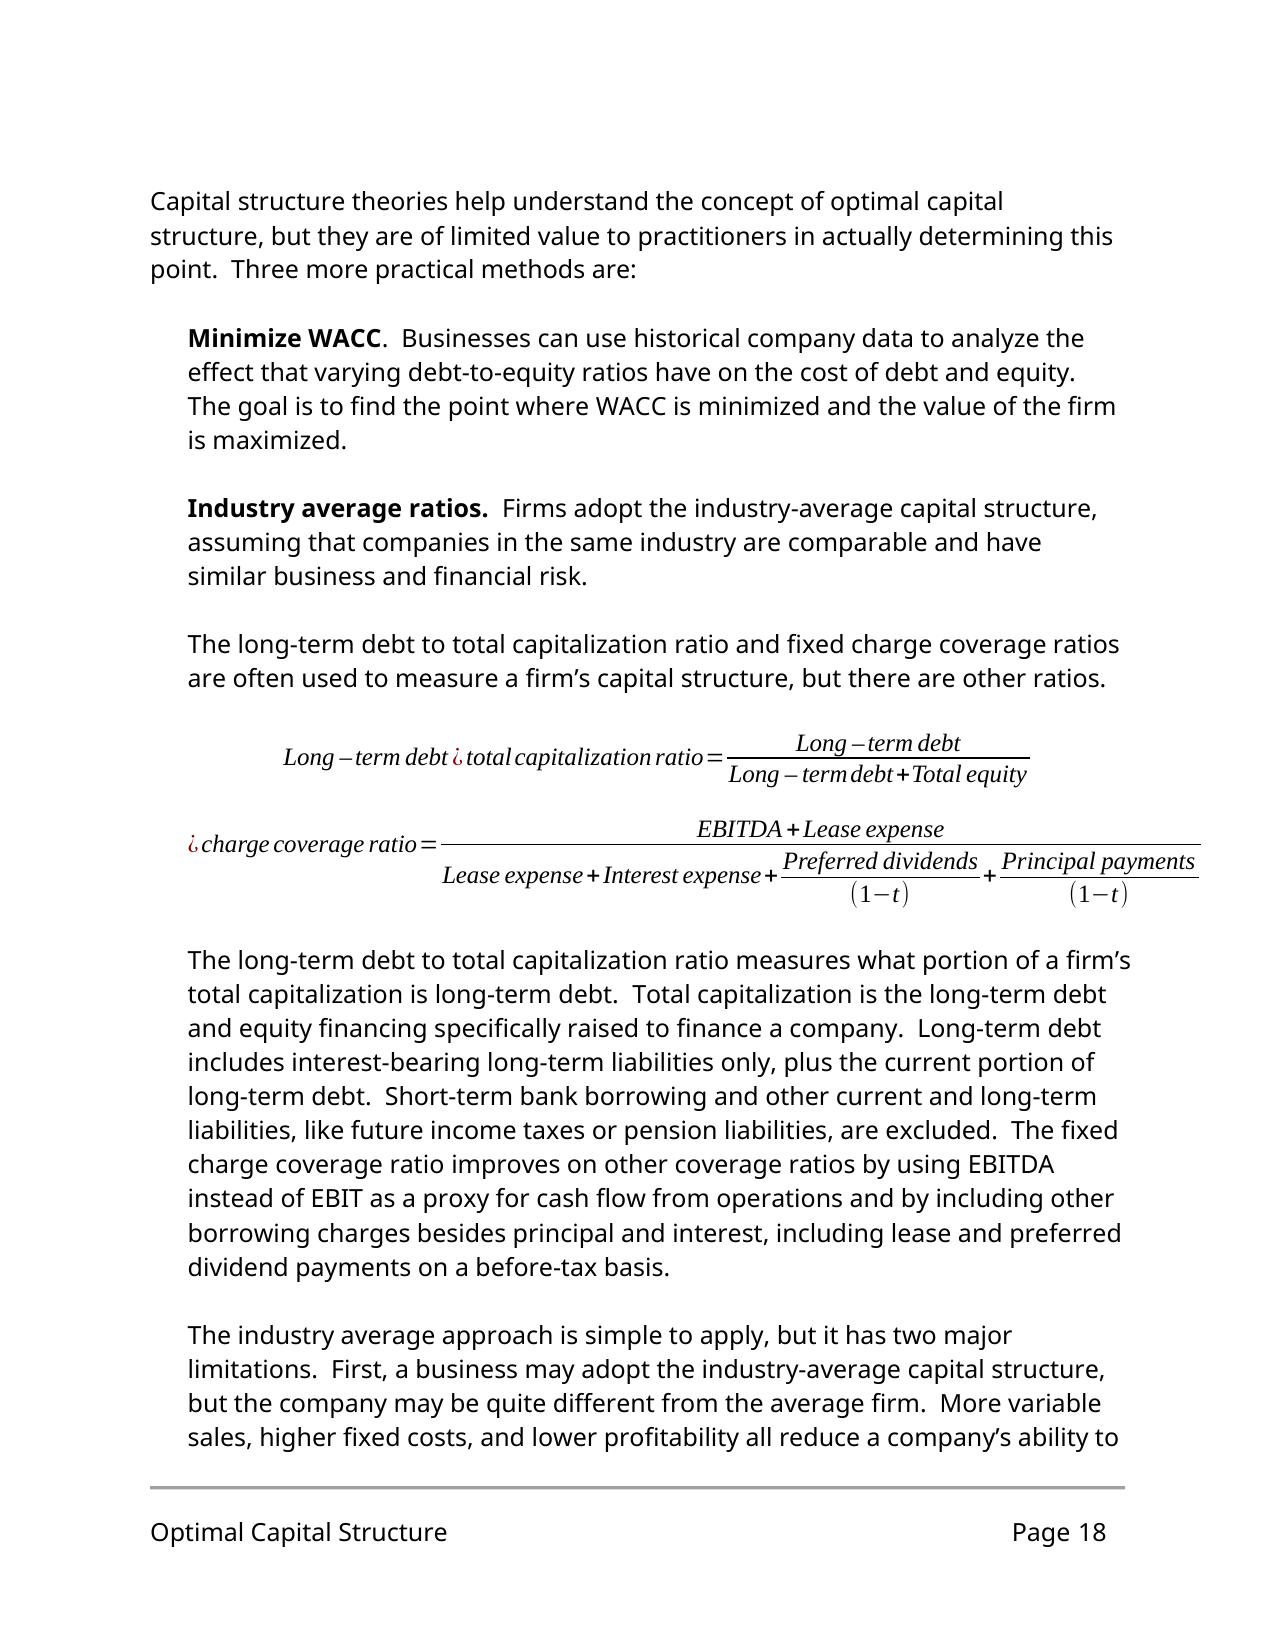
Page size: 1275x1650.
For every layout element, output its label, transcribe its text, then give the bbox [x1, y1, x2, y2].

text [187, 1317, 1134, 1454]
text Capital structure theories help understand the concept of optimal capital structure, but they are of limited value to practitioners in actually determining this point. Three more practical methods are: [150, 184, 1125, 286]
text The long-term debt to total capitalization ratio and fixed charge coverage ratios are often used to measure a firm’s capital structure, but there are other ratios. [187, 627, 1125, 695]
text Minimize WACC. Businesses can use historical company data to analyze the effect that varying debt-to-equity ratios have on the cost of debt and equity. The goal is to find the point where WACC is minimized and the value of the firm is maximized. [187, 320, 1125, 457]
text Industry average ratios. Firms adopt the industry-average capital structure, assuming that companies in the same industry are comparable and have similar business and financial risk. [187, 491, 1125, 593]
text The long-term debt to total capitalization ratio measures what portion of a firm’s total capitalization is long-term debt. Total capitalization is the long-term debt and equity financing specifically raised to finance a company. Long-term debt includes interest-bearing long-term liabilities only, plus the current portion of long-term debt. Short-term bank borrowing and other current and long-term liabilities, like future income taxes or pension liabilities, are excluded. The fixed charge coverage ratio improves on other coverage ratios by using EBITDA instead of EBIT as a proxy for cash flow from operations and by including other borrowing charges besides principal and interest, including lease and preferred dividend payments on a before-tax basis. [187, 943, 1144, 1283]
